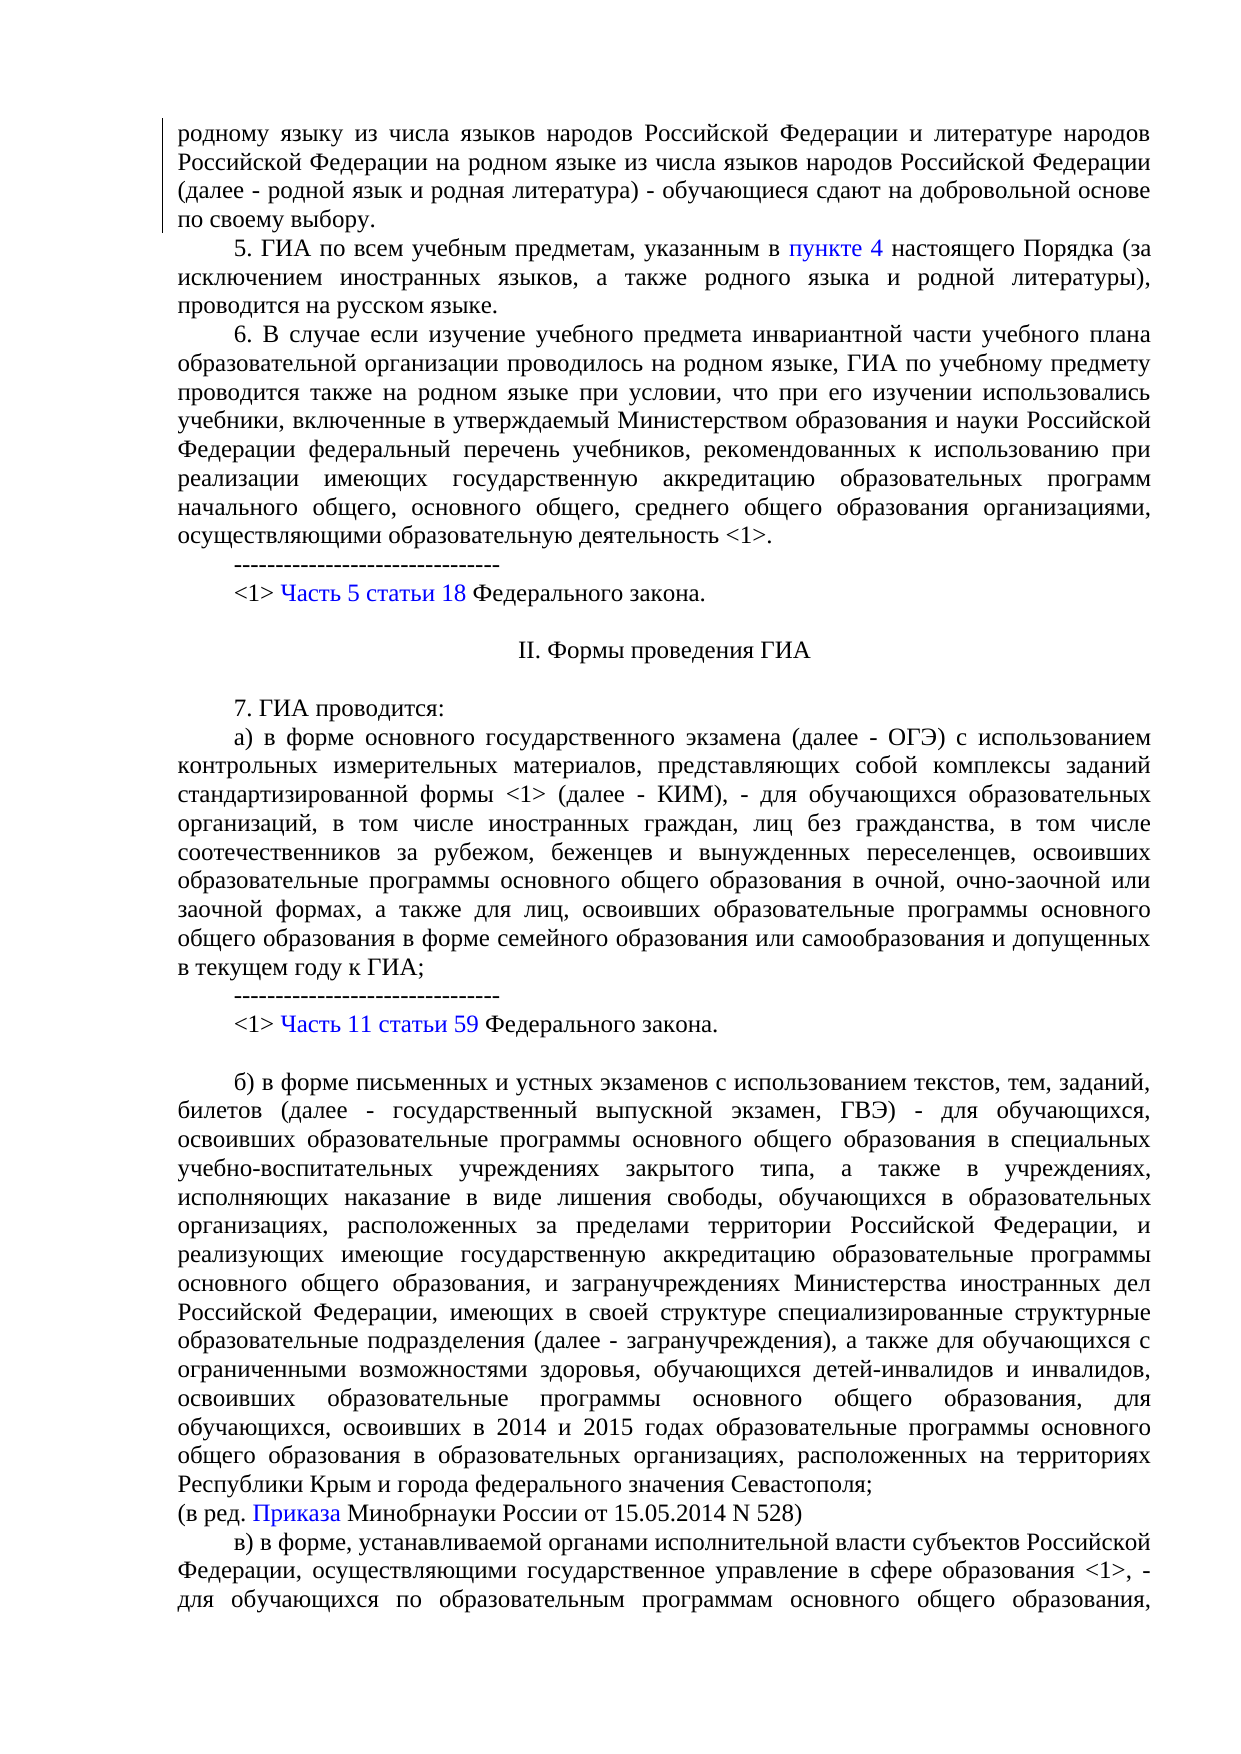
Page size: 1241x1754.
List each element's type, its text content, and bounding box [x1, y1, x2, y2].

text а) в форме основного государственного экзамена (далее - ОГЭ) с использованием контрольных измерительных материалов, представляющих собой комплексы заданий стандартизированной формы <1> (далее - КИМ), - для обучающихся образовательных организаций, в том числе иностранных граждан, лиц без гражданства, в том числе соотечественников за рубежом, беженцев и вынужденных переселенцев, освоивших образовательные программы основного общего образования в очной, очно-заочной или заочной формах, а также для лиц, освоивших образовательные программы основного общего образования в форме семейного образования или самообразования и допущенных в текущем году к ГИА; [177, 722, 1152, 981]
text б) в форме письменных и устных экзаменов с использованием текстов, тем, заданий, билетов (далее - государственный выпускной экзамен, ГВЭ) - для обучающихся, освоивших образовательные программы основного общего образования в специальных учебно-воспитательных учреждениях закрытого типа, а также в учреждениях, исполняющих наказание в виде лишения свободы, обучающихся в образовательных организациях, расположенных за пределами территории Российской Федерации, и реализующих имеющие государственную аккредитацию образовательные программы основного общего образования, и загранучреждениях Министерства иностранных дел Российской Федерации, имеющих в своей структуре специализированные структурные образовательные подразделения (далее - загранучреждения), а также для обучающихся с ограниченными возможностями здоровья, обучающихся детей-инвалидов и инвалидов, освоивших образовательные программы основного общего образования, для обучающихся, освоивших в 2014 и 2015 годах образовательные программы основного общего образования в образовательных организациях, расположенных на территориях Республики Крым и города федерального значения Севастополя; [177, 1067, 1152, 1498]
text <1> Часть 11 статьи 59 Федерального закона. [177, 1009, 1152, 1038]
text 7. ГИА проводится: [177, 693, 1152, 722]
text <1> Часть 5 статьи 18 Федерального закона. [177, 578, 1152, 607]
text -------------------------------- [177, 981, 1152, 1009]
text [177, 1527, 1152, 1613]
text 6. В случае если изучение учебного предмета инвариантной части учебного плана образовательной организации проводилось на родном языке, ГИА по учебному предмету проводится также на родном языке при условии, что при его изучении использовались учебники, включенные в утверждаемый Министерством образования и науки Российской Федерации федеральный перечень учебников, рекомендованных к использованию при реализации имеющих государственную аккредитацию образовательных программ начального общего, основного общего, среднего общего образования организациями, осуществляющими образовательную деятельность <1>. [177, 319, 1152, 549]
text -------------------------------- [177, 549, 1152, 578]
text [177, 118, 1152, 233]
text 5. ГИА по всем учебным предметам, указанным в пункте 4 настоящего Порядка (за исключением иностранных языков, а также родного языка и родной литературы), проводится на русском языке. [177, 233, 1152, 319]
text II. Формы проведения ГИА [177, 636, 1152, 664]
text (в ред. Приказа Минобрнауки России от 15.05.2014 N 528) [177, 1498, 1152, 1527]
